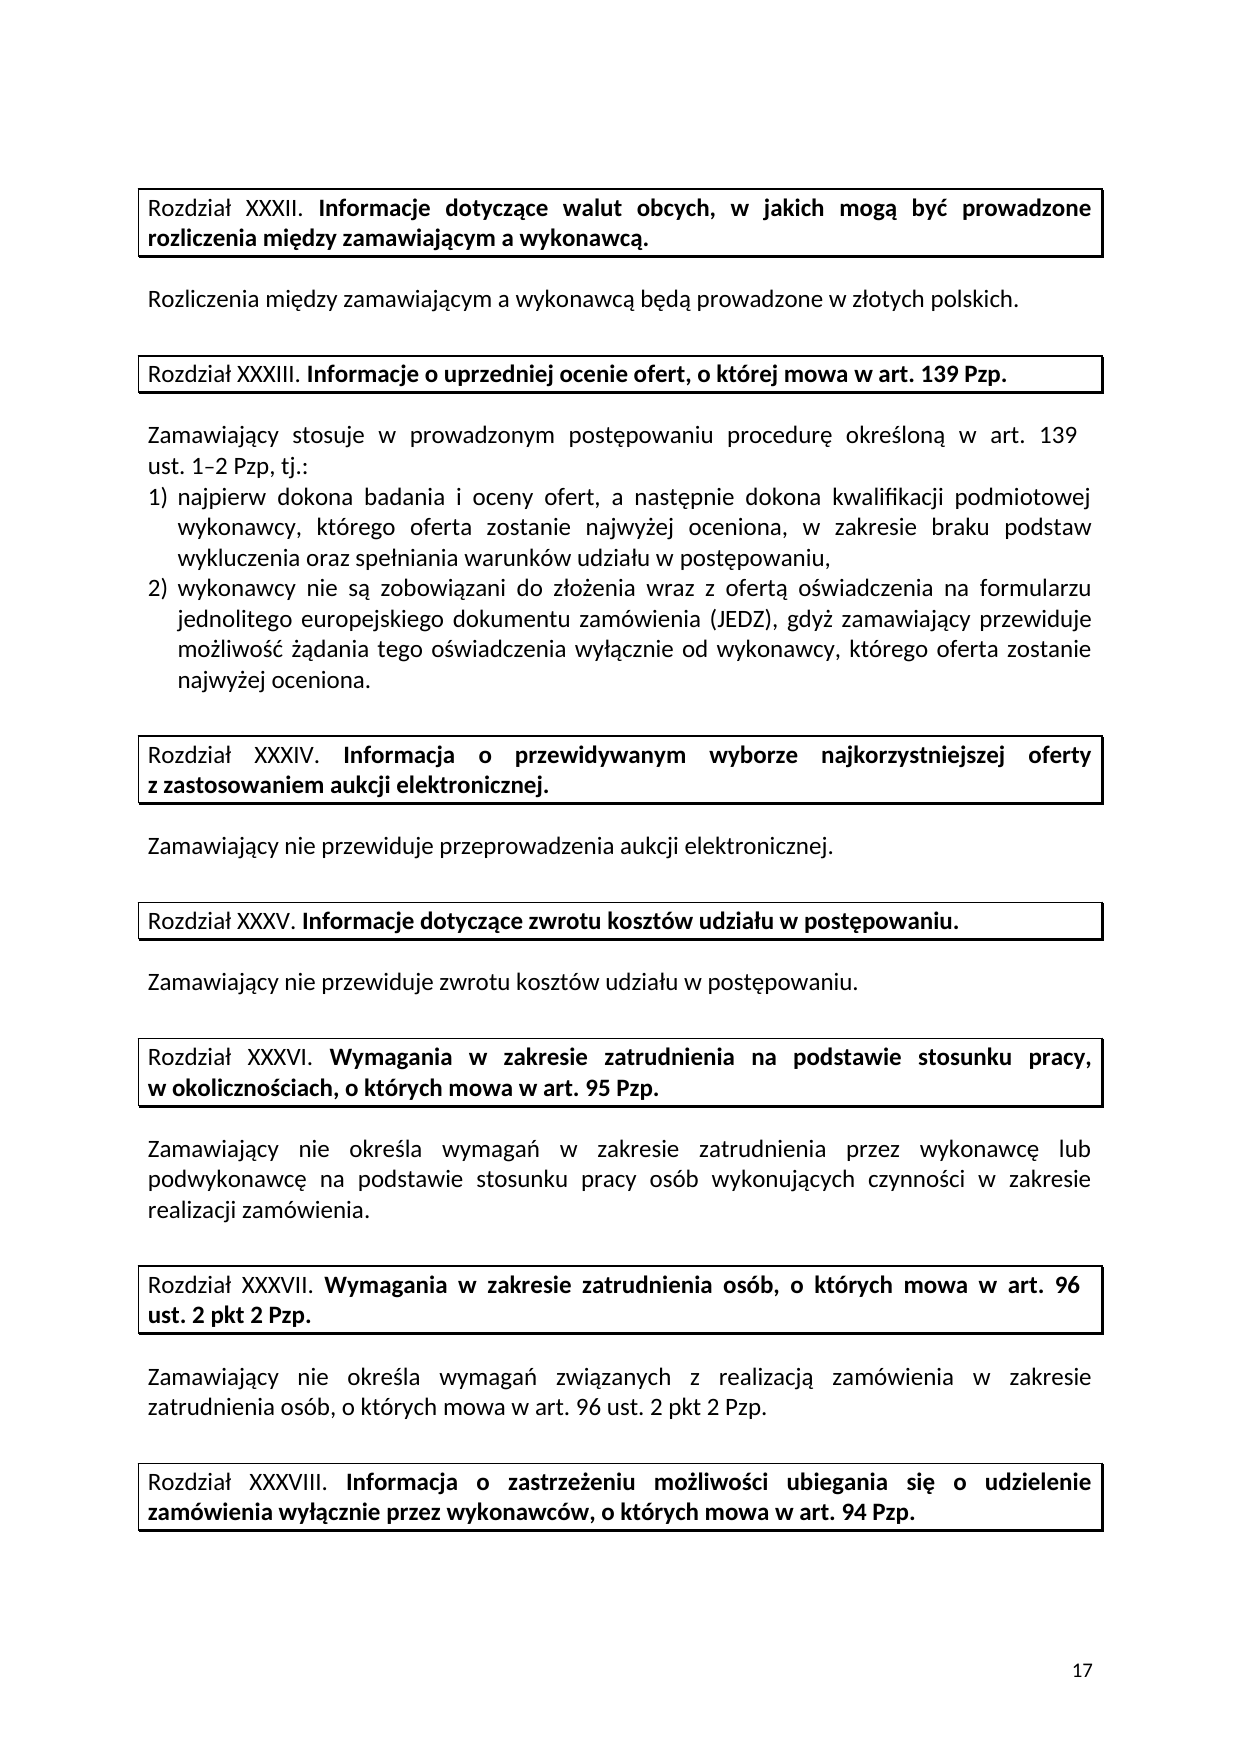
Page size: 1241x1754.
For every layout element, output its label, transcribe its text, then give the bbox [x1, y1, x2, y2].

text Zamawiający nie przewiduje przeprowadzenia aukcji elektronicznej. [148, 830, 1093, 861]
text Zamawiający nie określa wymagań związanych z realizacją zamówienia w zakresie zatrudnienia osób, o których mowa w art. 96 ust. 2 pkt 2 Pzp. [148, 1361, 1093, 1422]
list najpierw dokona badania i oceny ofert, a następnie dokona kwalifikacji podmiotowej wykonawcy, którego oferta zostanie najwyżej oceniona, w zakresie braku podstaw wykluczenia oraz spełniania warunków udziału w postępowaniu, [148, 481, 1093, 572]
text Rozdział XXXVII. Wymagania w zakresie zatrudnienia osób, o których mowa w art. 96 ust. 2 pkt 2 Pzp. [139, 1267, 1101, 1332]
list wykonawcy nie są zobowiązani do złożenia wraz z ofertą oświadczenia na formularzu jednolitego europejskiego dokumentu zamówienia (JEDZ), gdyż zamawiający przewiduje możliwość żądania tego oświadczenia wyłącznie od wykonawcy, którego oferta zostanie najwyżej oceniona. [148, 572, 1093, 694]
text Zamawiający nie określa wymagań w zakresie zatrudnienia przez wykonawcę lub podwykonawcę na podstawie stosunku pracy osób wykonujących czynności w zakresie realizacji zamówienia. [148, 1133, 1093, 1224]
text Zamawiający nie przewiduje zwrotu kosztów udziału w postępowaniu. [148, 966, 1093, 997]
text Rozdział XXXII. Informacje dotyczące walut obcych, w jakich mogą być prowadzone rozliczenia między zamawiającym a wykonawcą. [139, 190, 1101, 255]
text Rozdział XXXIII. Informacje o uprzedniej ocenie ofert, o której mowa w art. 139 Pzp. [139, 357, 1101, 391]
text Rozdział XXXVIII. Informacja o zastrzeżeniu możliwości ubiegania się o udzielenie zamówienia wyłącznie przez wykonawców, o których mowa w art. 94 Pzp. [139, 1464, 1101, 1529]
text Zamawiający stosuje w prowadzonym postępowaniu procedurę określoną w art. 139 ust. 1–2 Pzp, tj.: [148, 420, 1093, 481]
text Rozdział XXXIV. Informacja o przewidywanym wyborze najkorzystniejszej oferty z zastosowaniem aukcji elektronicznej. [139, 737, 1101, 802]
text Rozdział XXXVI. Wymagania w zakresie zatrudnienia na podstawie stosunku pracy, w okolicznościach, o których mowa w art. 95 Pzp. [139, 1039, 1101, 1105]
text Rozdział XXXV. Informacje dotyczące zwrotu kosztów udziału w postępowaniu. [139, 903, 1101, 938]
text Rozliczenia między zamawiającym a wykonawcą będą prowadzone w złotych polskich. [148, 284, 1093, 314]
